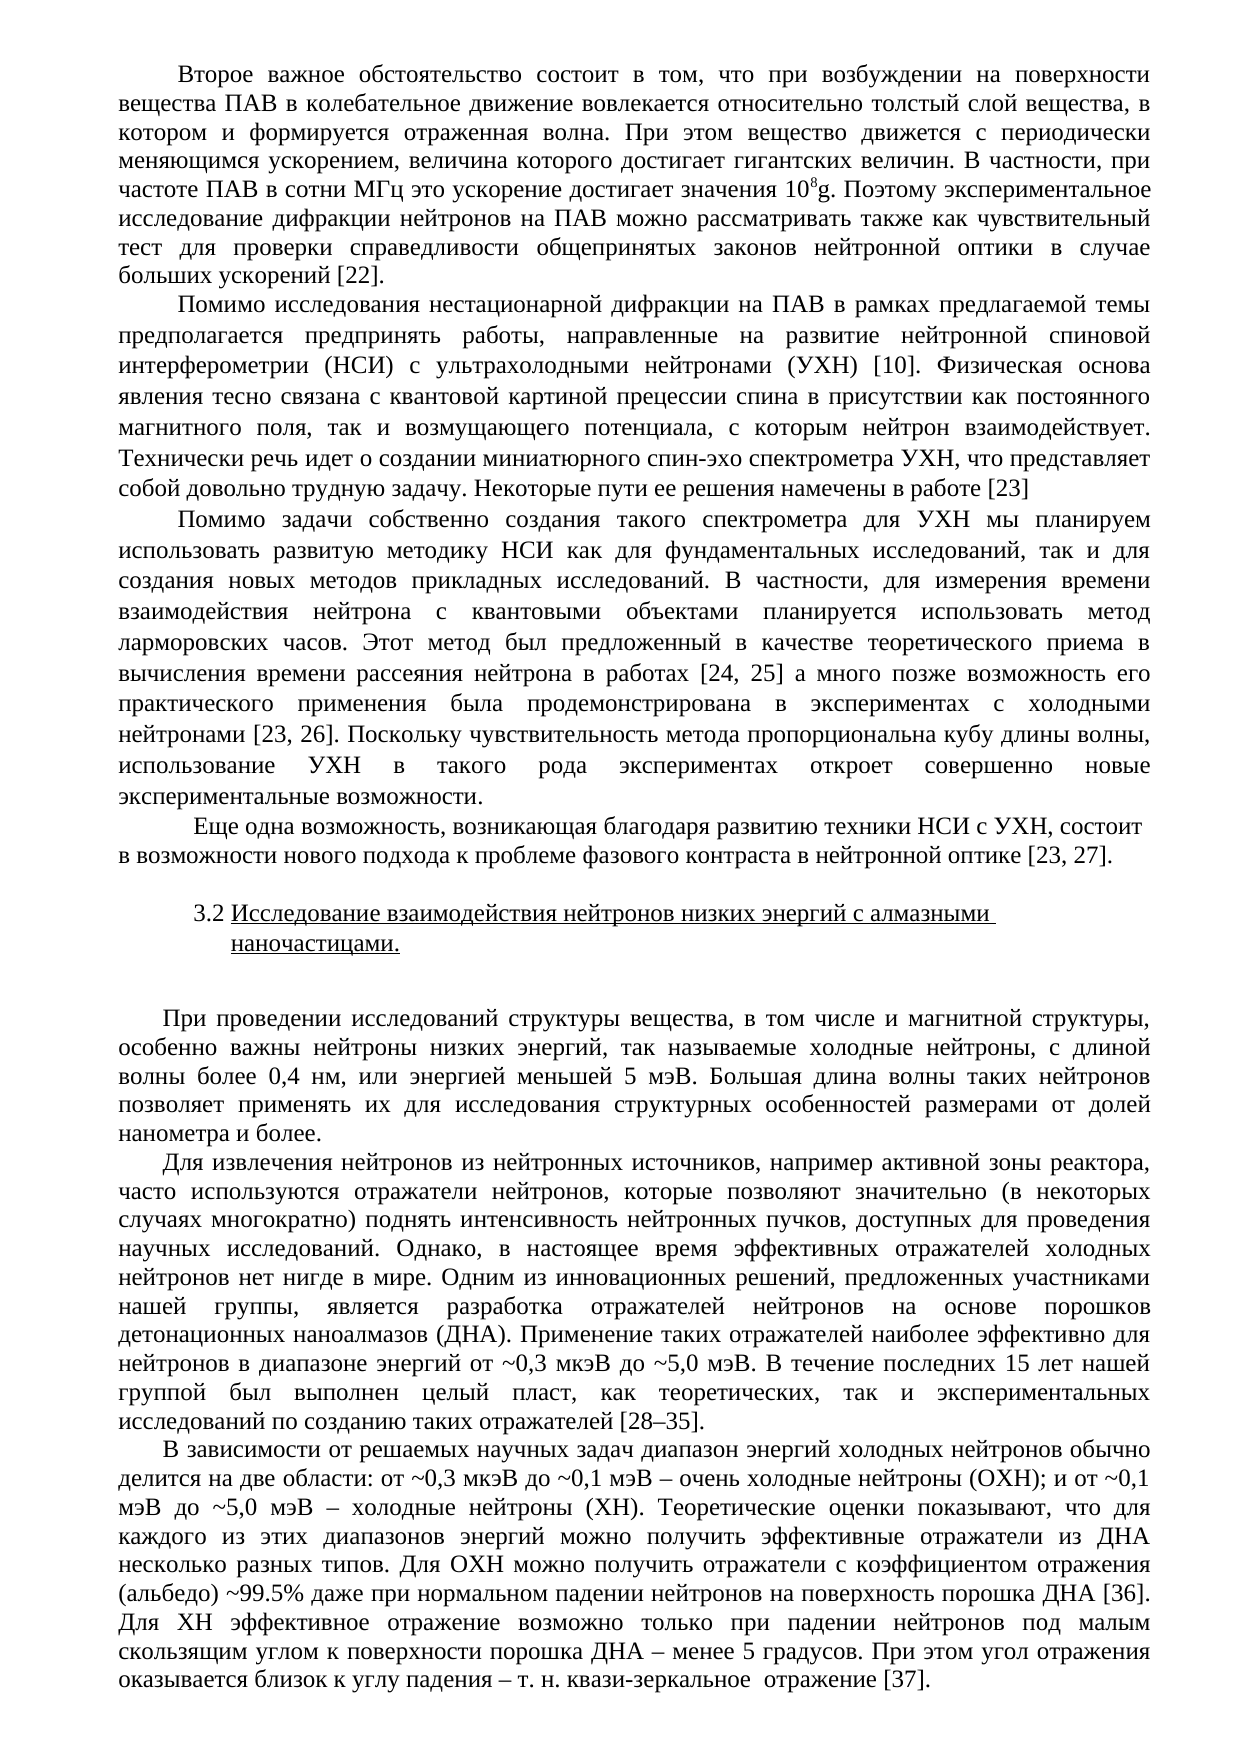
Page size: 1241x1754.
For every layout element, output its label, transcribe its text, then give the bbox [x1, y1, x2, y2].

text Помимо задачи собственно создания такого спектрометра для УХН мы планируем использовать развитую методику НСИ как для фундаментальных исследований, так и для создания новых методов прикладных исследований. В частности, для измерения времени взаимодействия нейтрона с квантовыми объектами планируется использовать метод ларморовских часов. Этот метод был предложенный в качестве теоретического приема в вычисления времени рассеяния нейтрона в работах [24, 25] а много позже возможность его практического применения была продемонстрирована в экспериментах с холодными нейтронами [23, 26]. Поскольку чувствительность метода пропорциональна кубу длины волны, использование УХН в такого рода экспериментах откроет совершенно новые экспериментальные возможности. [118, 504, 1152, 809]
text Для извлечения нейтронов из нейтронных источников, например активной зоны реактора, часто используются отражатели нейтронов, которые позволяют значительно (в некоторых случаях многократно) поднять интенсивность нейтронных пучков, доступных для проведения научных исследований. Однако, в настоящее время эффективных отражателей холодных нейтронов нет нигде в мире. Одним из инновационных решений, предложенных участниками нашей группы, является разработка отражателей нейтронов на основе порошков детонационных наноалмазов (ДНА). Применение таких отражателей наиболее эффективно для нейтронов в диапазоне энергий от ~0,3 мкэВ до ~5,0 мэВ. В течение последних 15 лет нашей группой был выполнен целый пласт, как теоретических, так и экспериментальных исследований по созданию таких отражателей [28–35]. [118, 1147, 1152, 1434]
text Помимо исследования нестационарной дифракции на ПАВ в рамках предлагаемой темы предполагается предпринять работы, направленные на развитие нейтронной спиновой интерферометрии (НСИ) с ультрахолодными нейтронами (УХН) [10]. Физическая основа явления тесно связана с квантовой картиной прецессии спина в присутствии как постоянного магнитного поля, так и возмущающего потенциала, с которым нейтрон взаимодействует. Технически речь идет о создании миниатюрного спин-эхо спектрометра УХН, что представляет собой довольно трудную задачу. Некоторые пути ее решения намечены в работе [23] [118, 289, 1152, 502]
list Исследование взаимодействия нейтронов низких энергий с алмазными наночастицами. [193, 898, 1152, 957]
text В зависимости от решаемых научных задач диапазон энергий холодных нейтронов обычно делится на две области: от ~0,3 мкэВ до ~0,1 мэВ – очень холодные нейтроны (ОХН); и от ~0,1 мэВ до ~5,0 мэВ – холодные нейтроны (ХН). Теоретические оценки показывают, что для каждого из этих диапазонов энергий можно получить эффективные отражатели из ДНА несколько разных типов. Для ОХН можно получить отражатели с коэффициентом отражения (альбедо) ~99.5% даже при нормальном падении нейтронов на поверхность порошка ДНА [36]. Для ХН эффективное отражение возможно только при падении нейтронов под малым скользящим углом к поверхности порошка ДНА – менее 5 градусов. При этом угол отражения оказывается близок к углу падения – т. н. квази-зеркальное отражение [37]. [118, 1434, 1152, 1694]
text Еще одна возможность, возникающая благодаря развитию техники НСИ с УХН, состоит в возможности нового подхода к проблеме фазового контраста в нейтронной оптике [23, 27]. [118, 811, 1152, 869]
text Второе важное обстоятельство состоит в том, что при возбуждении на поверхности вещества ПАВ в колебательное движение вовлекается относительно толстый слой вещества, в котором и формируется отраженная волна. При этом вещество движется с периодически меняющимся ускорением, величина которого достигает гигантских величин. В частности, при частоте ПАВ в сотни МГц это ускорение достигает значения 108g. Поэтому экспериментальное исследование дифракции нейтронов на ПАВ можно рассматривать также как чувствительный тест для проверки справедливости общепринятых законов нейтронной оптики в случае больших ускорений [22]. [118, 59, 1152, 289]
text При проведении исследований структуры вещества, в том числе и магнитной структуры, особенно важны нейтроны низких энергий, так называемые холодные нейтроны, с длиной волны более 0,4 нм, или энергией меньшей 5 мэВ. Большая длина волны таких нейтронов позволяет применять их для исследования структурных особенностей размерами от долей нанометра и более. [118, 1003, 1152, 1147]
